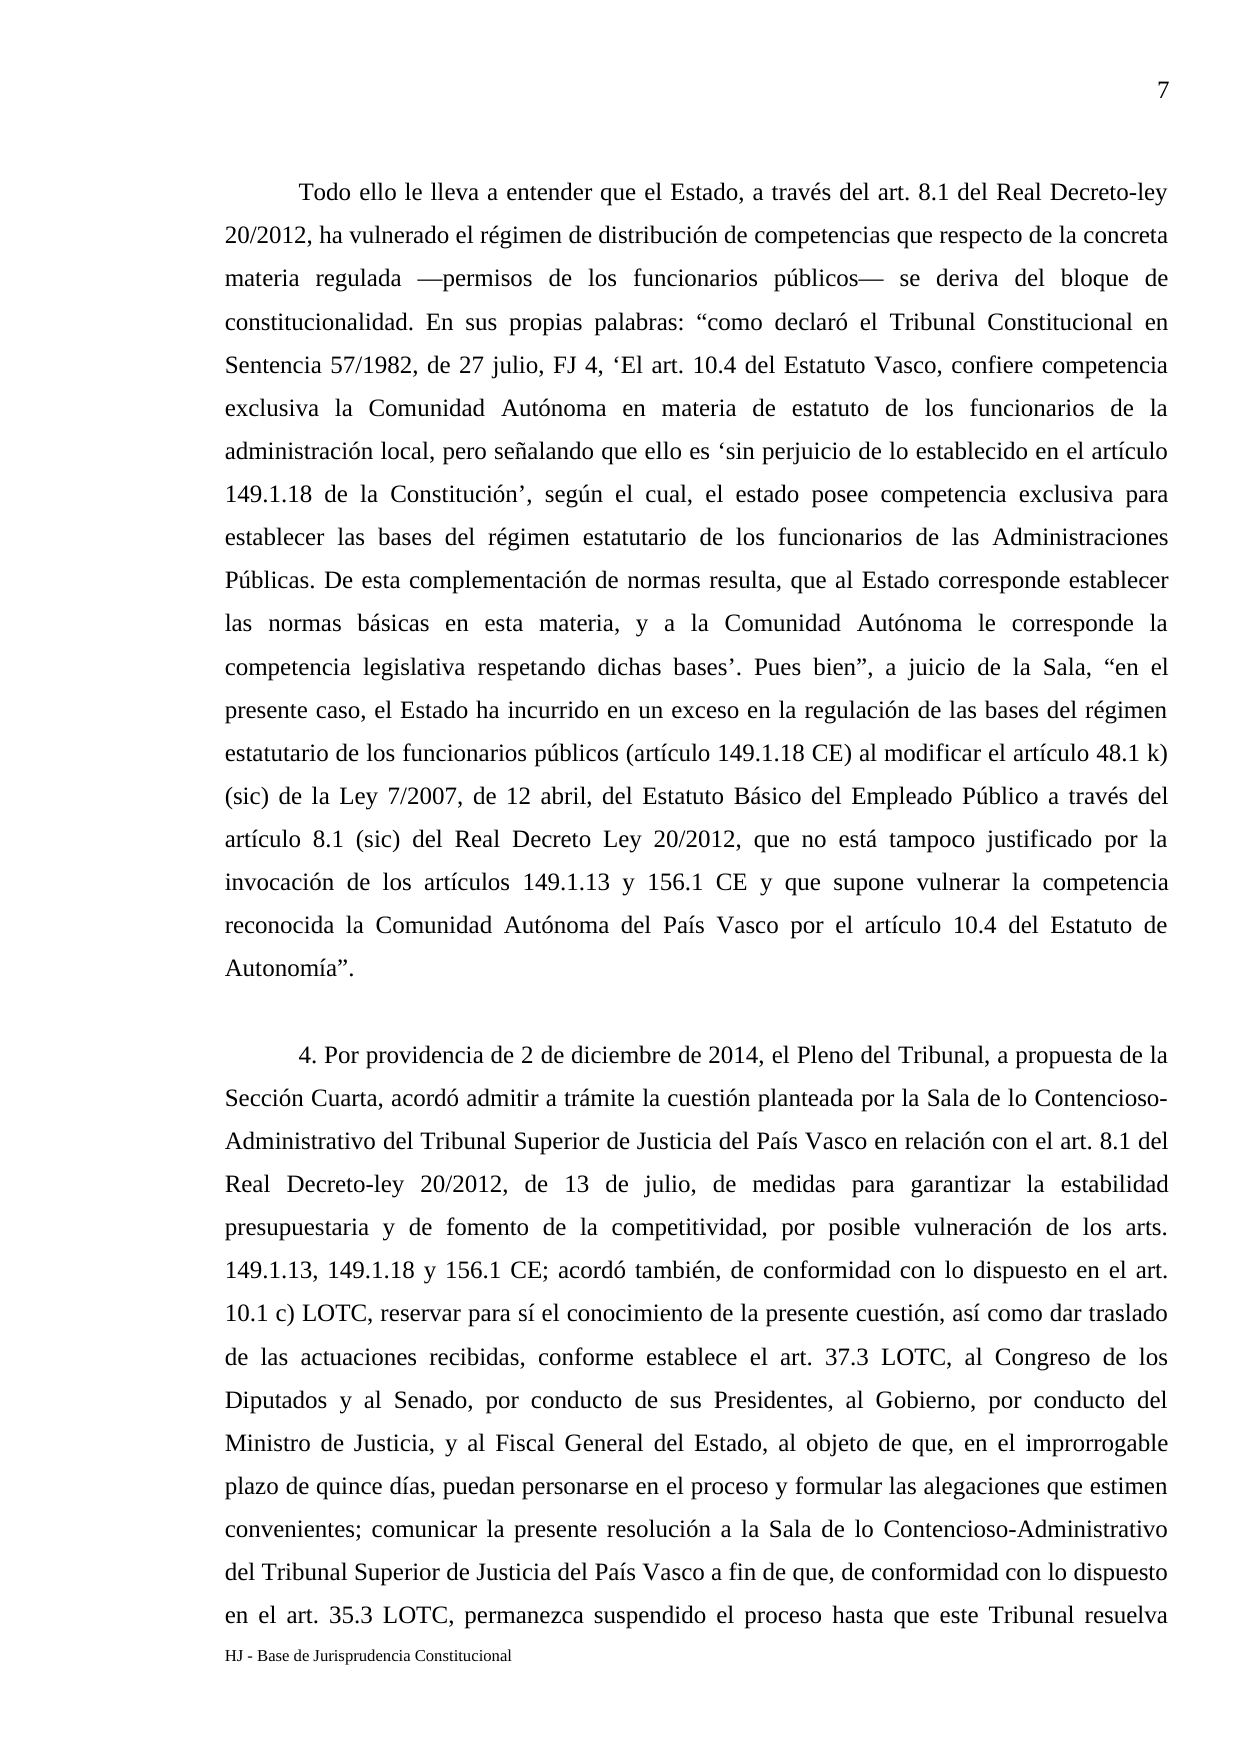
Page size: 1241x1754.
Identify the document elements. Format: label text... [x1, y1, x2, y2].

text Todo ello le lleva a entender que el Estado, a través del art. 8.1 del Real Decreto-ley 20/2012, ha vulnerado el régimen de distribución de competencias que respecto de la concreta materia regulada —permisos de los funcionarios públicos— se deriva del bloque de constitucionalidad. En sus propias palabras: “como declaró el Tribunal Constitucional en Sentencia 57/1982, de 27 julio, FJ 4, ‘El art. 10.4 del Estatuto Vasco, confiere competencia exclusiva la Comunidad Autónoma en materia de estatuto de los funcionarios de la administración local, pero señalando que ello es ‘sin perjuicio de lo establecido en el artículo 149.1.18 de la Constitución’, según el cual, el estado posee competencia exclusiva para establecer las bases del régimen estatutario de los funcionarios de las Administraciones Públicas. De esta complementación de normas resulta, que al Estado corresponde establecer las normas básicas en esta materia, y a la Comunidad Autónoma le corresponde la competencia legislativa respetando dichas bases’. Pues bien”, a juicio de la Sala, “en el presente caso, el Estado ha incurrido en un exceso en la regulación de las bases del régimen estatutario de los funcionarios públicos (artículo 149.1.18 CE) al modificar el artículo 48.1 k) (sic) de la Ley 7/2007, de 12 abril, del Estatuto Básico del Empleado Público a través del artículo 8.1 (sic) del Real Decreto Ley 20/2012, que no está tampoco justificado por la invocación de los artículos 149.1.13 y 156.1 CE y que supone vulnerar la competencia reconocida la Comunidad Autónoma del País Vasco por el artículo 10.4 del Estatuto de Autonomía”. [224, 177, 1169, 982]
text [224, 1040, 1169, 1629]
